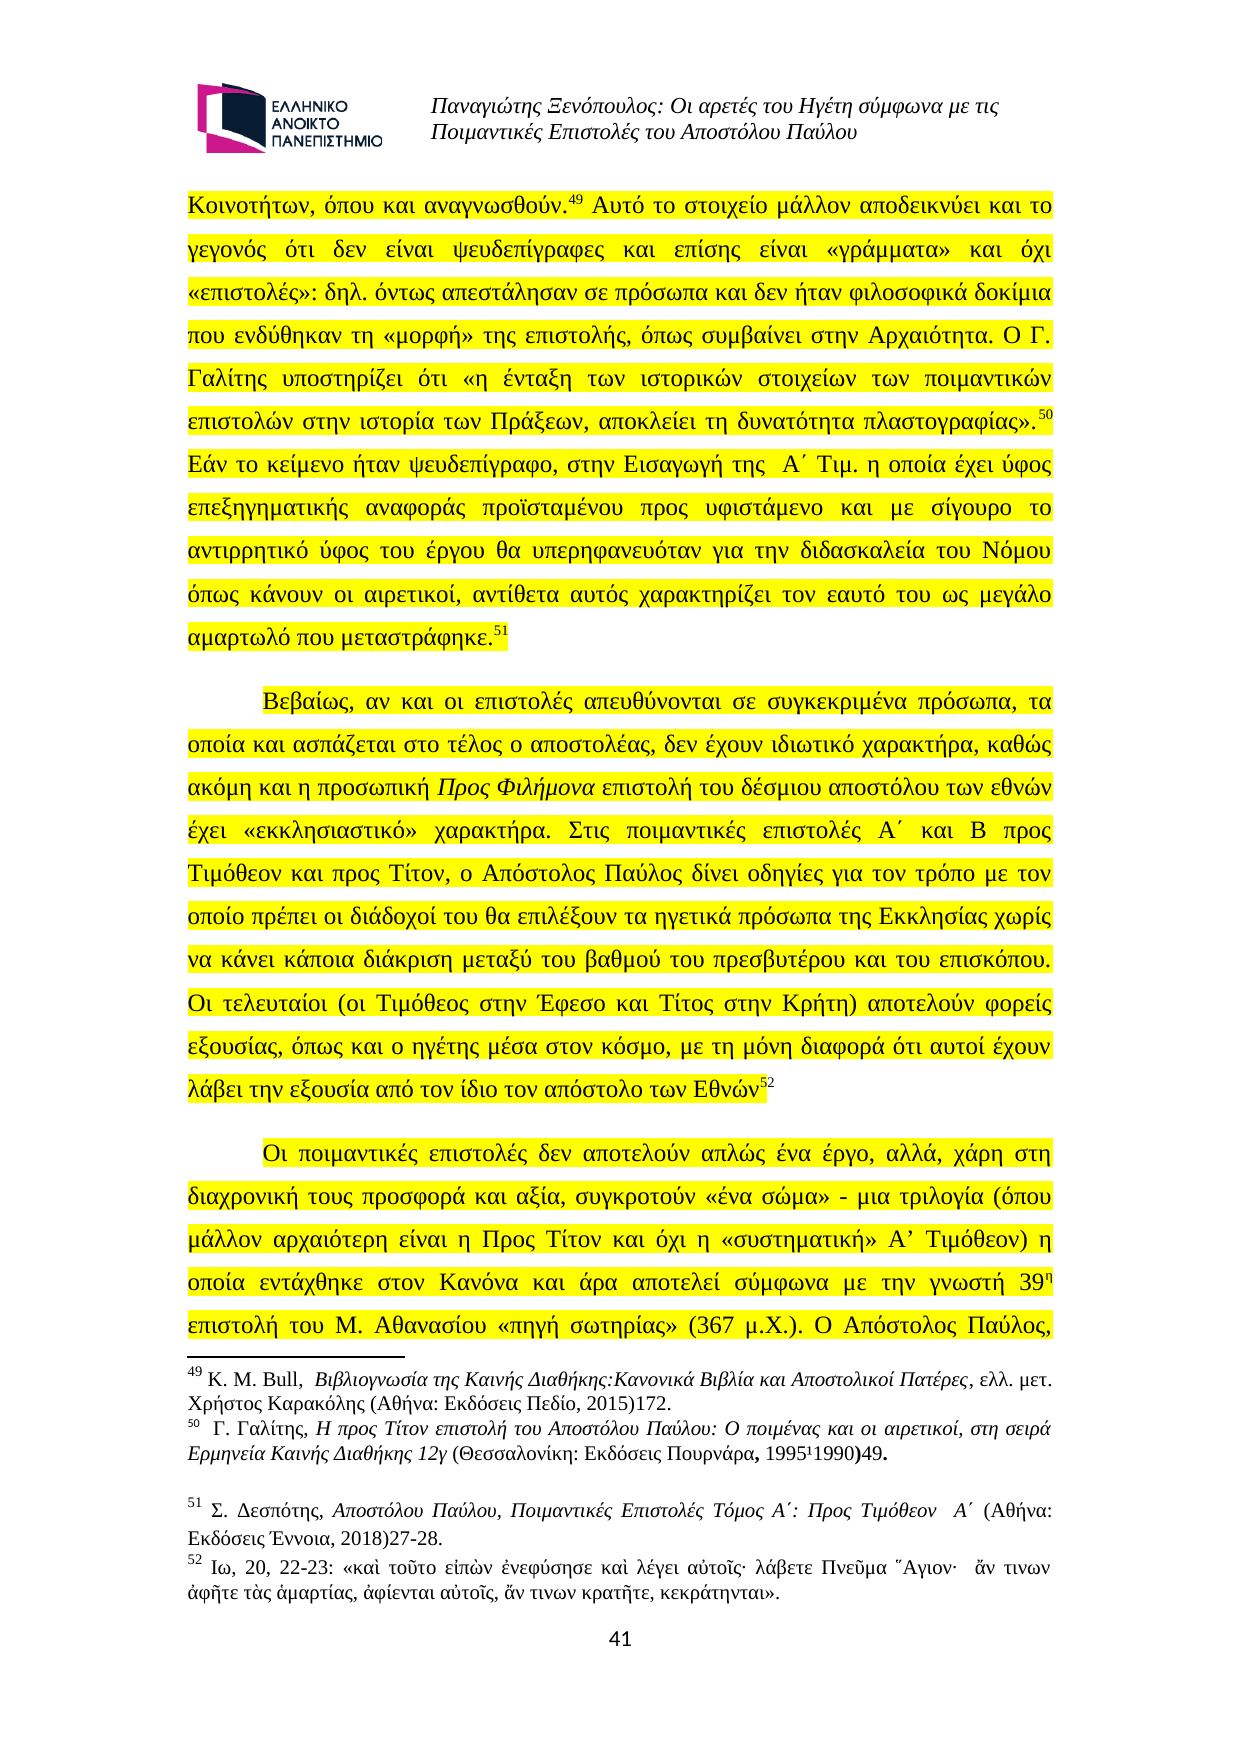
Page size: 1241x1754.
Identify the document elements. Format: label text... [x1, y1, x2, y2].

text Βεβαίως, αν και οι επιστολές απευθύνονται σε συγκεκριμένα πρόσωπα, τα οποία και ασπάζεται στο τέλος ο αποστολέας, δεν έχουν ιδιωτικό χαρακτήρα, καθώς ακόμη και η προσωπική Προς Φιλήμονα επιστολή του δέσμιου αποστόλου των εθνών έχει «εκκλησιαστικό» χαρακτήρα. Στις ποιμαντικές επιστολές Α΄ και Β προς Τιμόθεον και προς Τίτον, ο Απόστολος Παύλος δίνει οδηγίες για τον τρόπο με τον οποίο πρέπει οι διάδοχοί του θα επιλέξουν τα ηγετικά πρόσωπα της Εκκλησίας χωρίς να κάνει κάποια διάκριση μεταξύ του βαθμού του πρεσβυτέρου και του επισκόπου. Οι τελευταίοι (οι Τιμόθεος στην Έφεσο και Τίτος στην Κρήτη) αποτελούν φορείς εξουσίας, όπως και ο ηγέτης μέσα στον κόσμο, με τη μόνη διαφορά ότι αυτοί έχουν λάβει την εξουσία από τον ίδιο τον απόστολο των Εθνών [187, 686, 1053, 865]
picture [197, 83, 383, 153]
text Βεβαίως, αν και οι επιστολές απευθύνονται σε συγκεκριμένα πρόσωπα, τα οποία και ασπάζεται στο τέλος ο αποστολέας, δεν έχουν ιδιωτικό χαρακτήρα, καθώς ακόμη και η προσωπική Προς Φιλήμονα επιστολή του δέσμιου αποστόλου των εθνών έχει «εκκλησιαστικό» χαρακτήρα. Στις ποιμαντικές επιστολές Α΄ και Β προς Τιμόθεον και προς Τίτον, ο Απόστολος Παύλος δίνει οδηγίες για τον τρόπο με τον οποίο πρέπει οι διάδοχοί του θα επιλέξουν τα ηγετικά πρόσωπα της Εκκλησίας χωρίς να κάνει κάποια διάκριση μεταξύ του βαθμού του πρεσβυτέρου και του επισκόπου. Οι τελευταίοι (οι Τιμόθεος στην Έφεσο και Τίτος στην Κρήτη) αποτελούν φορείς εξουσίας, όπως και ο ηγέτης μέσα στον κόσμο, με τη μόνη διαφορά ότι αυτοί έχουν λάβει την εξουσία από τον ίδιο τον απόστολο των Εθνών [187, 868, 1053, 1103]
